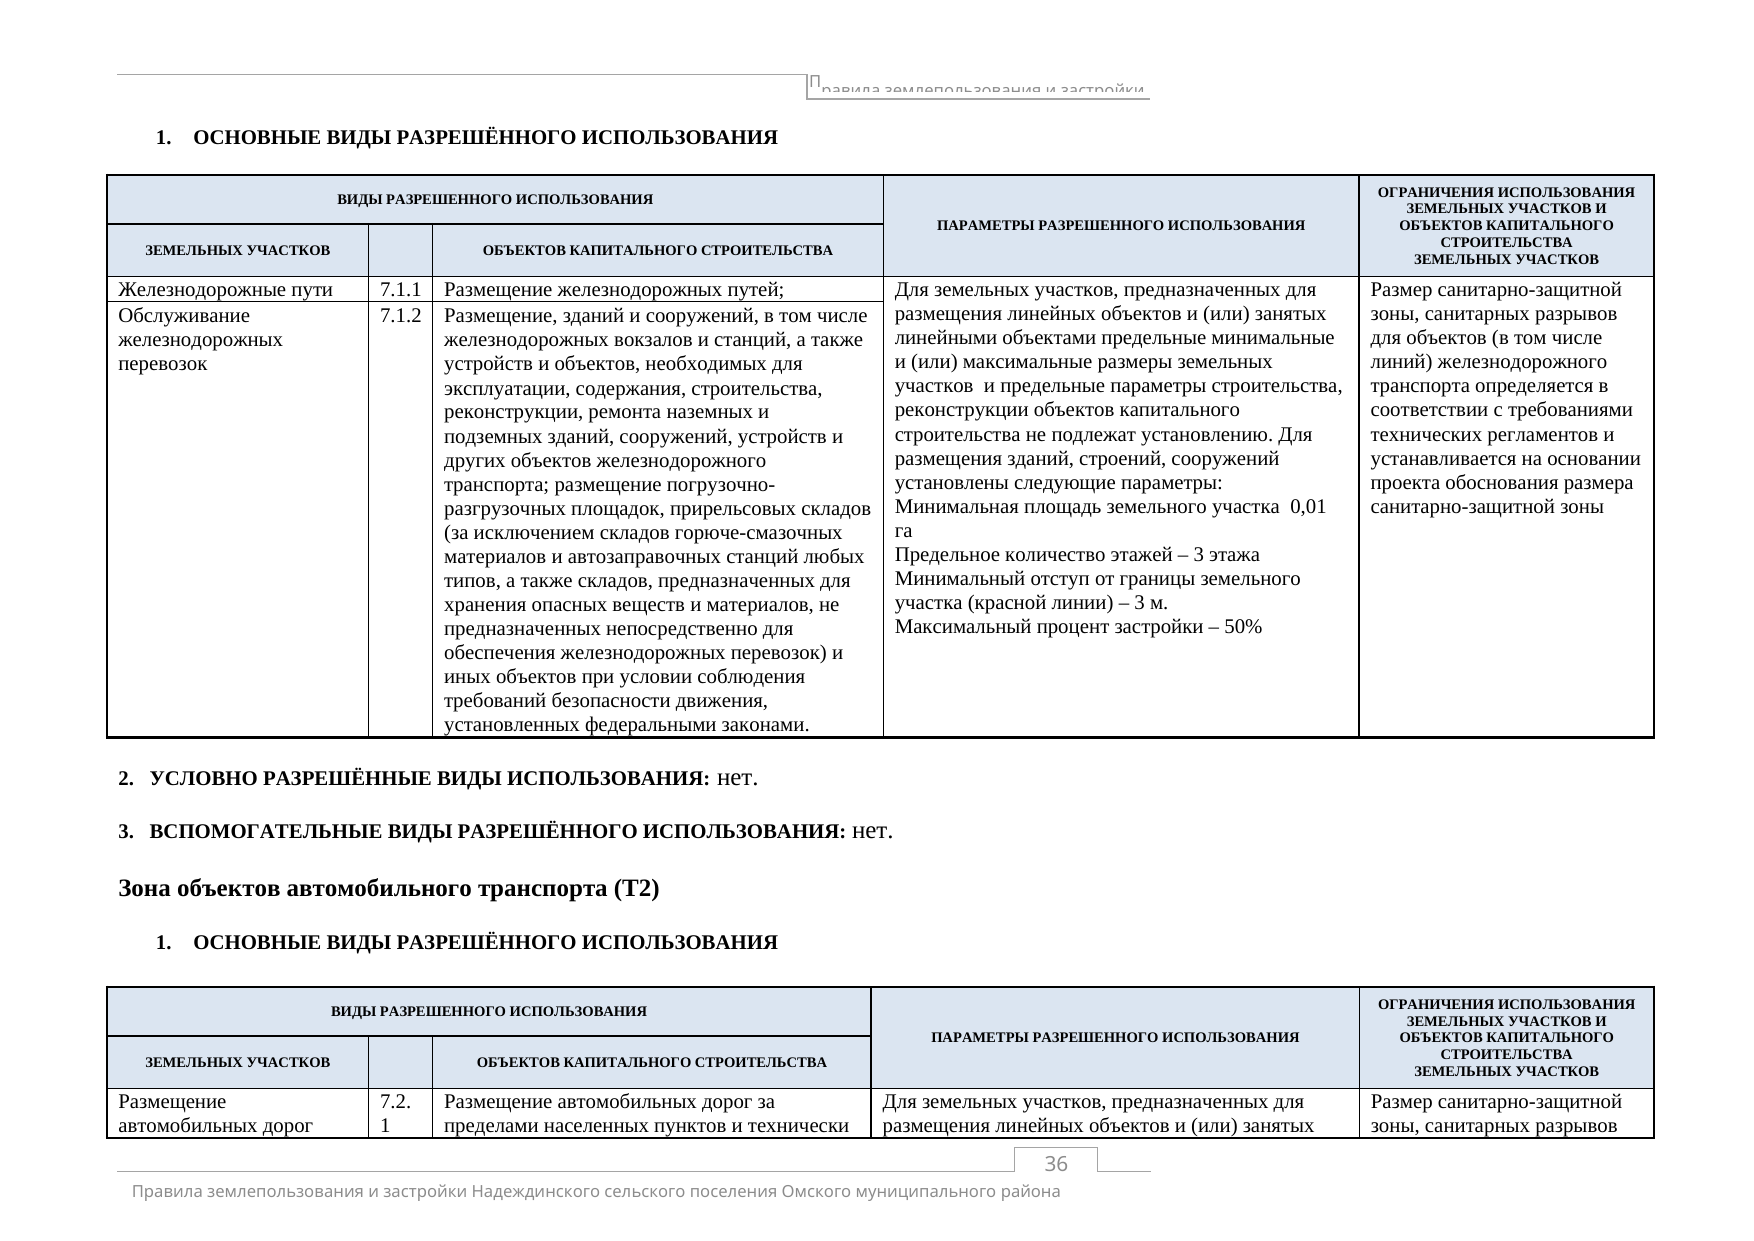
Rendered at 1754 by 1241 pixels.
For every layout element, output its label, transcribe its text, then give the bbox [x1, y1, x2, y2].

table_cell Железнодорожные пути [108, 277, 368, 301]
table_cell 7.1.1 [369, 277, 432, 301]
table_header ОГРАНИЧЕНИЯ ИСПОЛЬЗОВАНИЯ ЗЕМЕЛЬНЫХ УЧАСТКОВ И ОБЪЕКТОВ КАПИТАЛЬНОГО СТРОИТЕЛЬСТВА ЗЕМЕЛЬНЫХ УЧАСТКОВ [1360, 176, 1653, 276]
table_header ПАРАМЕТРЫ РАЗРЕШЕННОГО ИСПОЛЬЗОВАНИЯ [872, 988, 1359, 1088]
table_cell Для земельных участков, предназначенных для размещения линейных объектов и (или) занятых линейными объектами предельные минимальные и (или) максимальные размеры земельных участков и предельные параметры строительства, реконструкции объектов капитального строительства не подлежат установлению. Для размещения зданий, строений, сооружений установлены следующие параметры: Минимальная площадь земельного участка 0,01 га Предельное количество этажей – 3 этажа Минимальный отступ от границы земельного участка (красной линии) – 3 м. Максимальный процент застройки – 50% [884, 277, 1358, 736]
table_cell Размер санитарно-защитной зоны, санитарных разрывов для объектов (в том числе линий) железнодорожного транспорта определяется в соответствии с требованиями технических регламентов и устанавливается на основании проекта обоснования размера санитарно-защитной зоны [1360, 277, 1653, 736]
table_header ВИДЫ РАЗРЕШЕННОГО ИСПОЛЬЗОВАНИЯ [108, 176, 883, 223]
table_cell ЗЕМЕЛЬНЫХ УЧАСТКОВ [108, 225, 368, 276]
table_header ПАРАМЕТРЫ РАЗРЕШЕННОГО ИСПОЛЬЗОВАНИЯ [884, 176, 1358, 276]
list ОСНОВНЫЕ ВИДЫ РАЗРЕШЁННОГО ИСПОЛЬЗОВАНИЯ [156, 930, 1695, 954]
text Зона объектов автомобильного транспорта (Т2) [118, 873, 1695, 902]
table_header ВИДЫ РАЗРЕШЕННОГО ИСПОЛЬЗОВАНИЯ [108, 988, 870, 1035]
table_cell 7.2.1 [369, 1089, 432, 1137]
table_cell Размещение, зданий и сооружений, в том числе железнодорожных вокзалов и станций, а также устройств и объектов, необходимых для эксплуатации, содержания, строительства, реконструкции, ремонта наземных и подземных зданий, сооружений, устройств и других объектов железнодорожного транспорта; размещение погрузочно-разгрузочных площадок, прирельсовых складов (за исключением складов горюче-смазочных материалов и автозаправочных станций любых типов, а также складов, предназначенных для хранения опасных веществ и материалов, не предназначенных непосредственно для обеспечения железнодорожных перевозок) и иных объектов при условии соблюдения требований безопасности движения, установленных федеральными законами. [433, 302, 883, 736]
text 3. ВСПОМОГАТЕЛЬНЫЕ ВИДЫ РАЗРЕШЁННОГО ИСПОЛЬЗОВАНИЯ: нет. [118, 815, 1695, 844]
table_cell Обслуживание железнодорожных перевозок [108, 302, 368, 736]
table_cell [369, 1037, 432, 1088]
list ОСНОВНЫЕ ВИДЫ РАЗРЕШЁННОГО ИСПОЛЬЗОВАНИЯ [156, 125, 1695, 149]
table_cell ОБЪЕКТОВ КАПИТАЛЬНОГО СТРОИТЕЛЬСТВА [433, 1037, 870, 1088]
table_cell ОБЪЕКТОВ КАПИТАЛЬНОГО СТРОИТЕЛЬСТВА [433, 225, 883, 276]
text 2. УСЛОВНО РАЗРЕШЁННЫЕ ВИДЫ ИСПОЛЬЗОВАНИЯ: нет. [118, 762, 1695, 791]
table_cell Размещение железнодорожных путей; [433, 277, 883, 301]
table_cell Размещение автомобильных дорог [108, 1089, 368, 1137]
table_cell 7.1.2 [369, 302, 432, 736]
table_header ОГРАНИЧЕНИЯ ИСПОЛЬЗОВАНИЯ ЗЕМЕЛЬНЫХ УЧАСТКОВ И ОБЪЕКТОВ КАПИТАЛЬНОГО СТРОИТЕЛЬСТВА ЗЕМЕЛЬНЫХ УЧАСТКОВ [1360, 988, 1653, 1088]
table_cell [369, 225, 432, 276]
table_cell ЗЕМЕЛЬНЫХ УЧАСТКОВ [108, 1037, 368, 1088]
